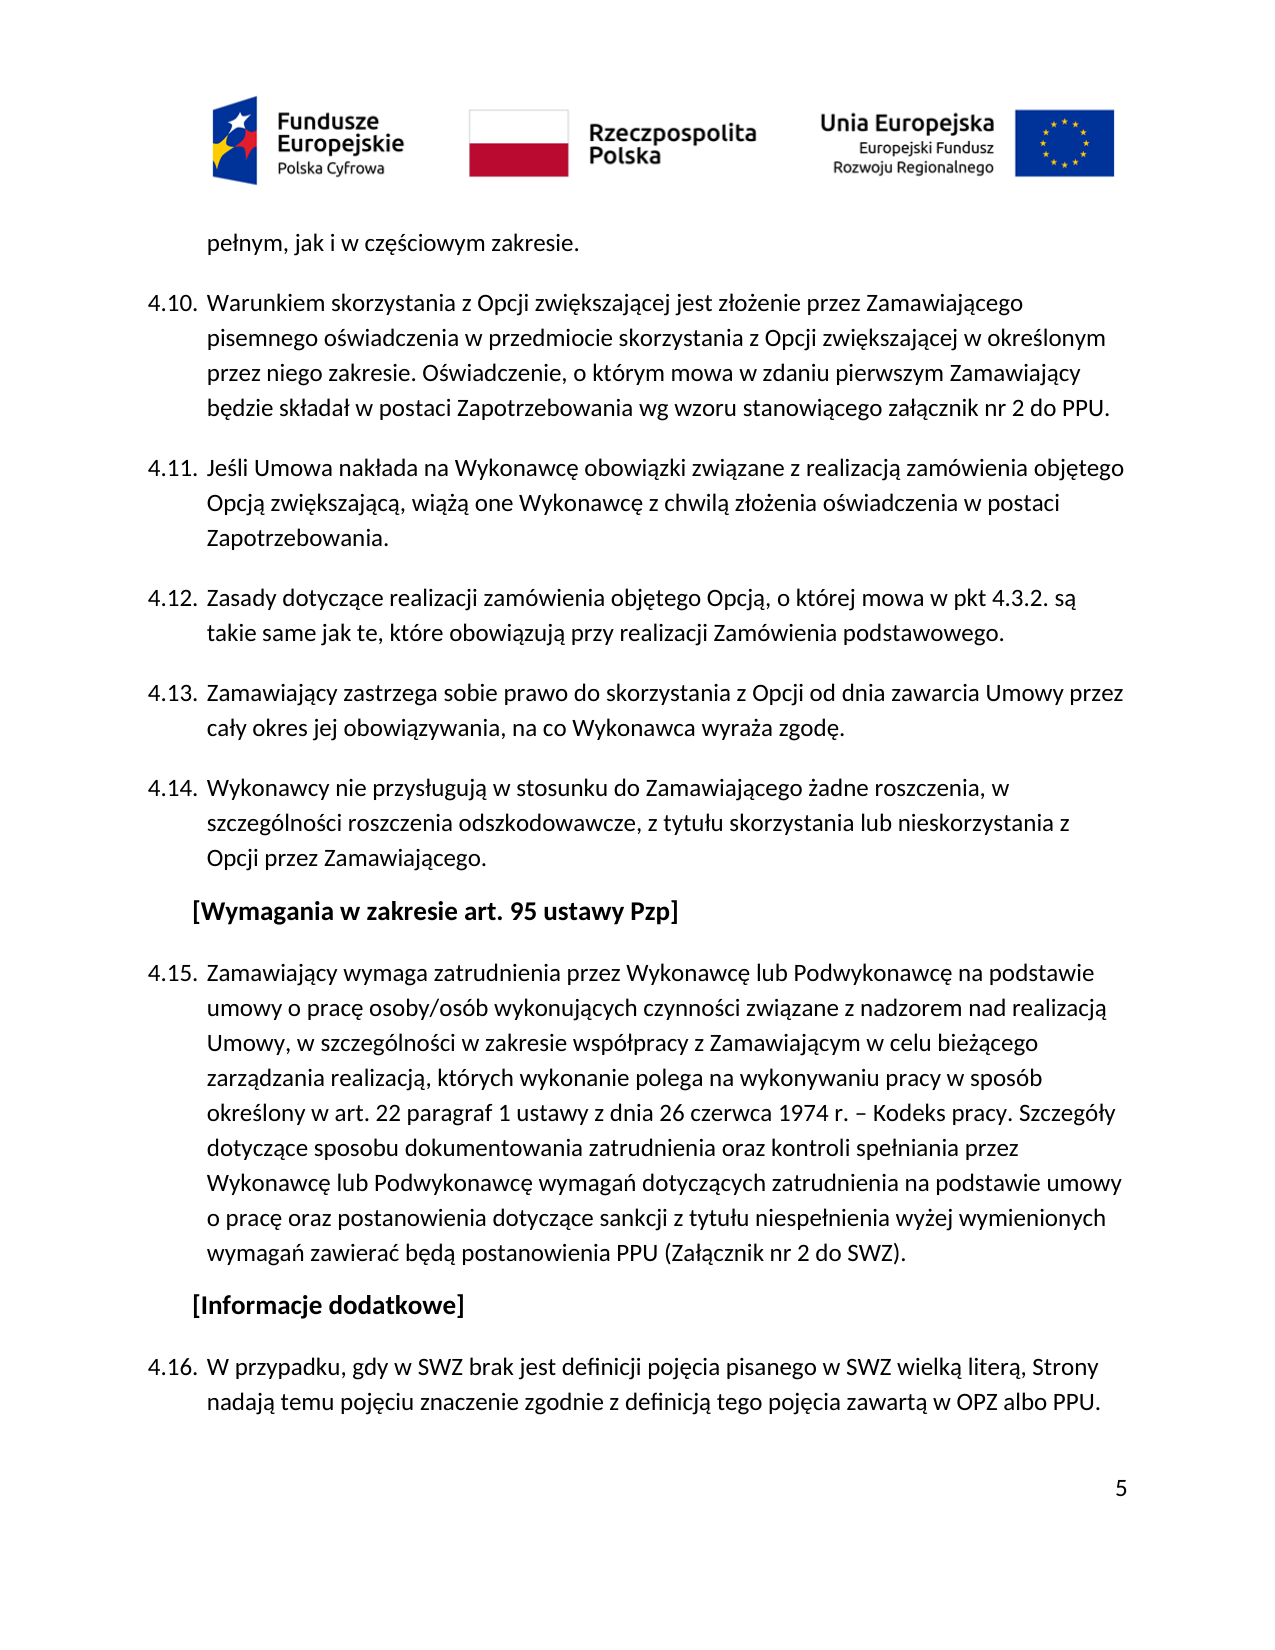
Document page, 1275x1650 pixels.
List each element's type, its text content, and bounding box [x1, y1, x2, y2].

list Zasady dotyczące realizacji zamówienia objętego Opcją, o której mowa w pkt 4.3.2. są takie same jak te, które obowiązują przy realizacji Zamówienia podstawowego. [148, 582, 1127, 648]
subtitle [Wymagania w zakresie art. 95 ustawy Pzp] [192, 894, 1127, 927]
list W przypadku, gdy w SWZ brak jest definicji pojęcia pisanego w SWZ wielką literą, Strony nadają temu pojęciu znaczenie zgodnie z definicją tego pojęcia zawartą w OPZ albo PPU. [148, 1351, 1127, 1417]
list Wykonawcy nie przysługują w stosunku do Zamawiającego żadne roszczenia, w szczególności roszczenia odszkodowawcze, z tytułu skorzystania lub nieskorzystania z Opcji przez Zamawiającego. [148, 772, 1127, 873]
subtitle [Informacje dodatkowe] [192, 1288, 1127, 1321]
list Warunkiem skorzystania z Opcji zwiększającej jest złożenie przez Zamawiającego pisemnego oświadczenia w przedmiocie skorzystania z Opcji zwiększającej w określonym przez niego zakresie. Oświadczenie, o którym mowa w zdaniu pierwszym Zamawiający będzie składał w postaci Zapotrzebowania wg wzoru stanowiącego załącznik nr 2 do PPU. [148, 287, 1127, 423]
list Zamawiający zastrzega sobie prawo do skorzystania z Opcji od dnia zawarcia Umowy przez cały okres jej obowiązywania, na co Wykonawca wyraża zgodę. [148, 677, 1127, 743]
list Zamawiający wymaga zatrudnienia przez Wykonawcę lub Podwykonawcę na podstawie umowy o pracę osoby/osób wykonujących czynności związane z nadzorem nad realizacją Umowy, w szczególności w zakresie współpracy z Zamawiającym w celu bieżącego zarządzania realizacją, których wykonanie polega na wykonywaniu pracy w sposób określony w art. 22 paragraf 1 ustawy z dnia 26 czerwca 1974 r. – Kodeks pracy. Szczegóły dotyczące sposobu dokumentowania zatrudnienia oraz kontroli spełniania przez Wykonawcę lub Podwykonawcę wymagań dotyczących zatrudnienia na podstawie umowy o pracę oraz postanowienia dotyczące sankcji z tytułu niespełnienia wyżej wymienionych wymagań zawierać będą postanowienia PPU (Załącznik nr 2 do SWZ). [148, 957, 1127, 1267]
picture [191, 75, 1136, 207]
list Jeśli Umowa nakłada na Wykonawcę obowiązki związane z realizacją zamówienia objętego Opcją zwiększającą, wiążą one Wykonawcę z chwilą złożenia oświadczenia w postaci Zapotrzebowania. [148, 452, 1127, 553]
